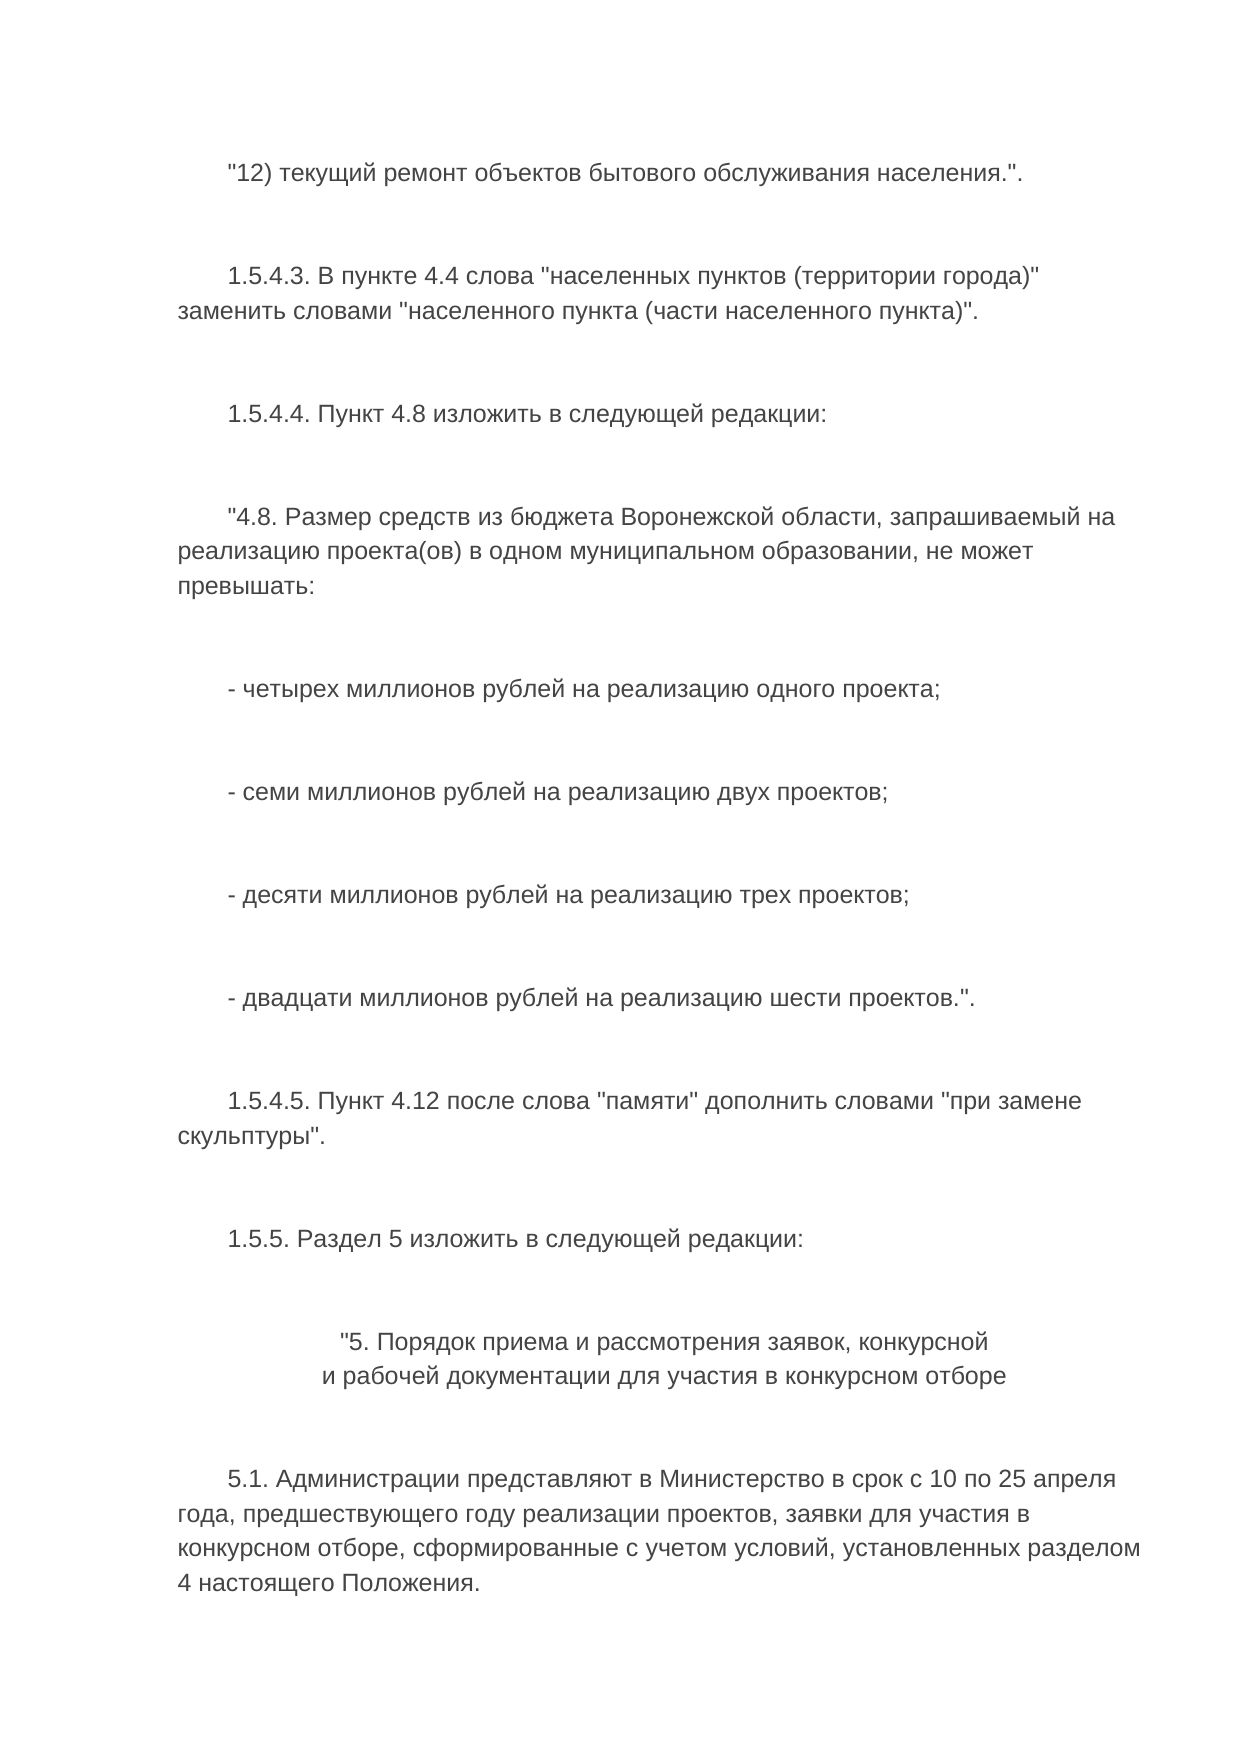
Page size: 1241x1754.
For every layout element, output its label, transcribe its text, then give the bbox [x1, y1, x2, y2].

text 1.5.4.3. В пункте 4.4 слова "населенных пунктов (территории города)" заменить словами "населенного пункта (части населенного пункта)". [177, 256, 1152, 359]
text 1.5.4.4. Пункт 4.8 изложить в следующей редакции: [177, 393, 1152, 462]
text - четырех миллионов рублей на реализацию одного проекта; [177, 668, 1152, 737]
text - десяти миллионов рублей на реализацию трех проектов; [177, 874, 1152, 943]
text 1.5.5. Раздел 5 изложить в следующей редакции: [177, 1218, 1152, 1287]
text - семи миллионов рублей на реализацию двух проектов; [177, 771, 1152, 840]
text - двадцати миллионов рублей на реализацию шести проектов.". [177, 977, 1152, 1046]
text "4.8. Размер средств из бюджета Воронежской области, запрашиваемый на реализацию проекта(ов) в одном муниципальном образовании, не может превышать: [177, 496, 1152, 634]
text и рабочей документации для участия в конкурсном отборе [177, 1356, 1152, 1390]
text 1.5.4.5. Пункт 4.12 после слова "памяти" дополнить словами "при замене скульптуры". [177, 1081, 1152, 1184]
text 5.1. Администрации представляют в Министерство в срок с 10 по 25 апреля года, предшествующего году реализации проектов, заявки для участия в конкурсном отборе, сформированные с учетом условий, установленных разделом 4 настоящего Положения. [177, 1459, 1152, 1631]
text "5. Порядок приема и рассмотрения заявок, конкурсной [177, 1287, 1152, 1356]
text "12) текущий ремонт объектов бытового обслуживания населения.". [177, 152, 1152, 221]
